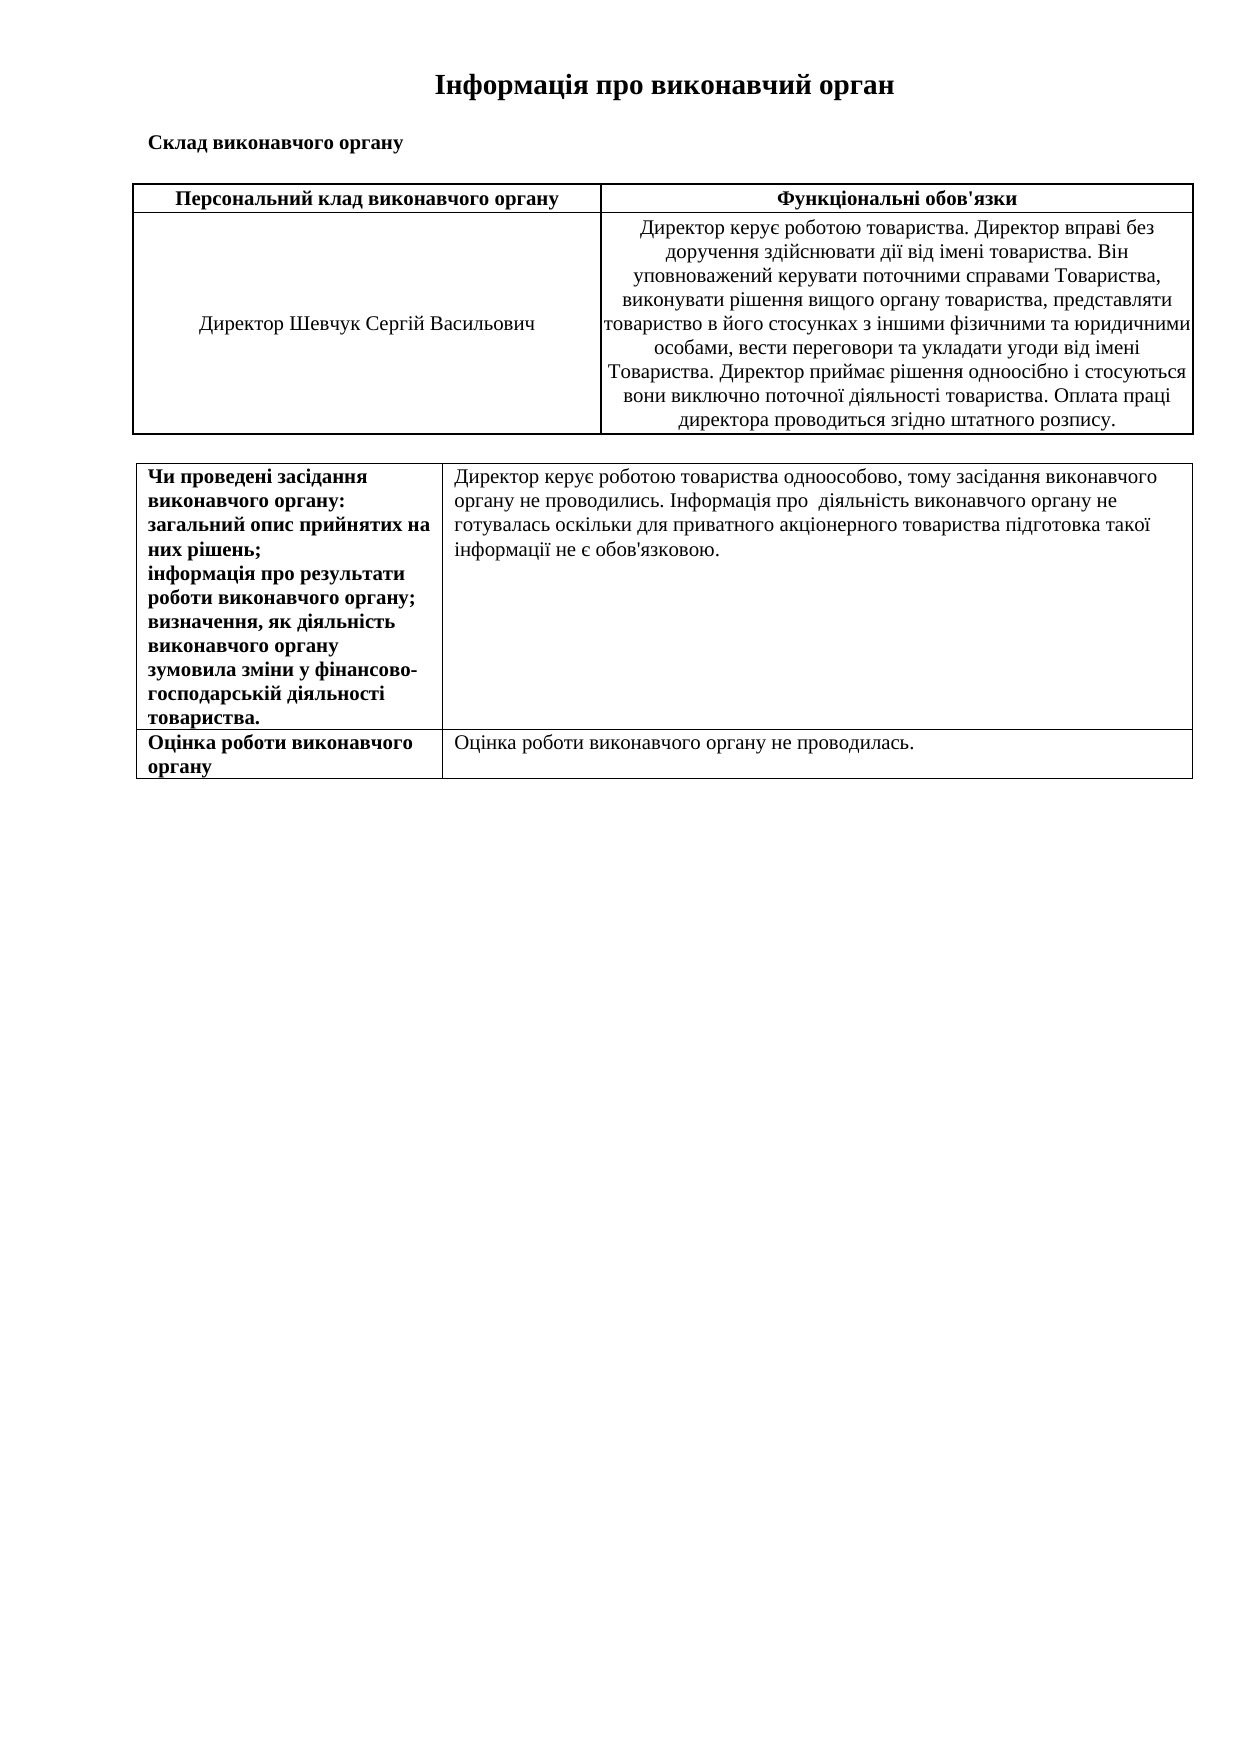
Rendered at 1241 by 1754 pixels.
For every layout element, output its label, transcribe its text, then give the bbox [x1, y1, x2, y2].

table_header Функціональні обов'язки [602, 185, 1192, 212]
table_header Директор керує роботою товариства одноособово, тому засідання виконавчого органу не проводились. Інформація про діяльність виконавчого органу не готувалась оскільки для приватного акціонерного товариства підготовка такої інформації не є обов'язковою. [443, 464, 1192, 729]
table_cell Оцінка роботи виконавчого органу не проводилась. [443, 730, 1192, 778]
table_header Персональний клад виконавчого органу [134, 185, 600, 212]
text Склад виконавчого органу [148, 130, 1181, 154]
table_cell Директор керує роботою товариства. Директор вправi без доручення здiйснювати дiї вiд iменi товариства. Вiн уповноважений керувати поточними справами Товариства, виконувати рiшення вищого органу товариства, представляти товариство в його стосунках з iншими фiзичними та юридичними особами, вести переговори та укладати угоди вiд iменi Товариства. Директор приймає рішення одноосібно і стосуються вони виключно поточної діяльності товариства. Оплата праці директора проводиться згідно штатного розпису. [602, 213, 1192, 433]
text Інформація про виконавчий орган [148, 67, 1181, 101]
table_header Чи проведені засідання виконавчого органу: загальний опис прийнятих на них рішень; інформація про результати роботи виконавчого органу; визначення, як діяльність виконавчого органу зумовила зміни у фінансово-господарській діяльності товариства. [137, 464, 442, 729]
table_cell Директор Шевчук Сергій Васильович [134, 213, 600, 433]
table_cell Оцінка роботи виконавчого органу [137, 730, 442, 778]
